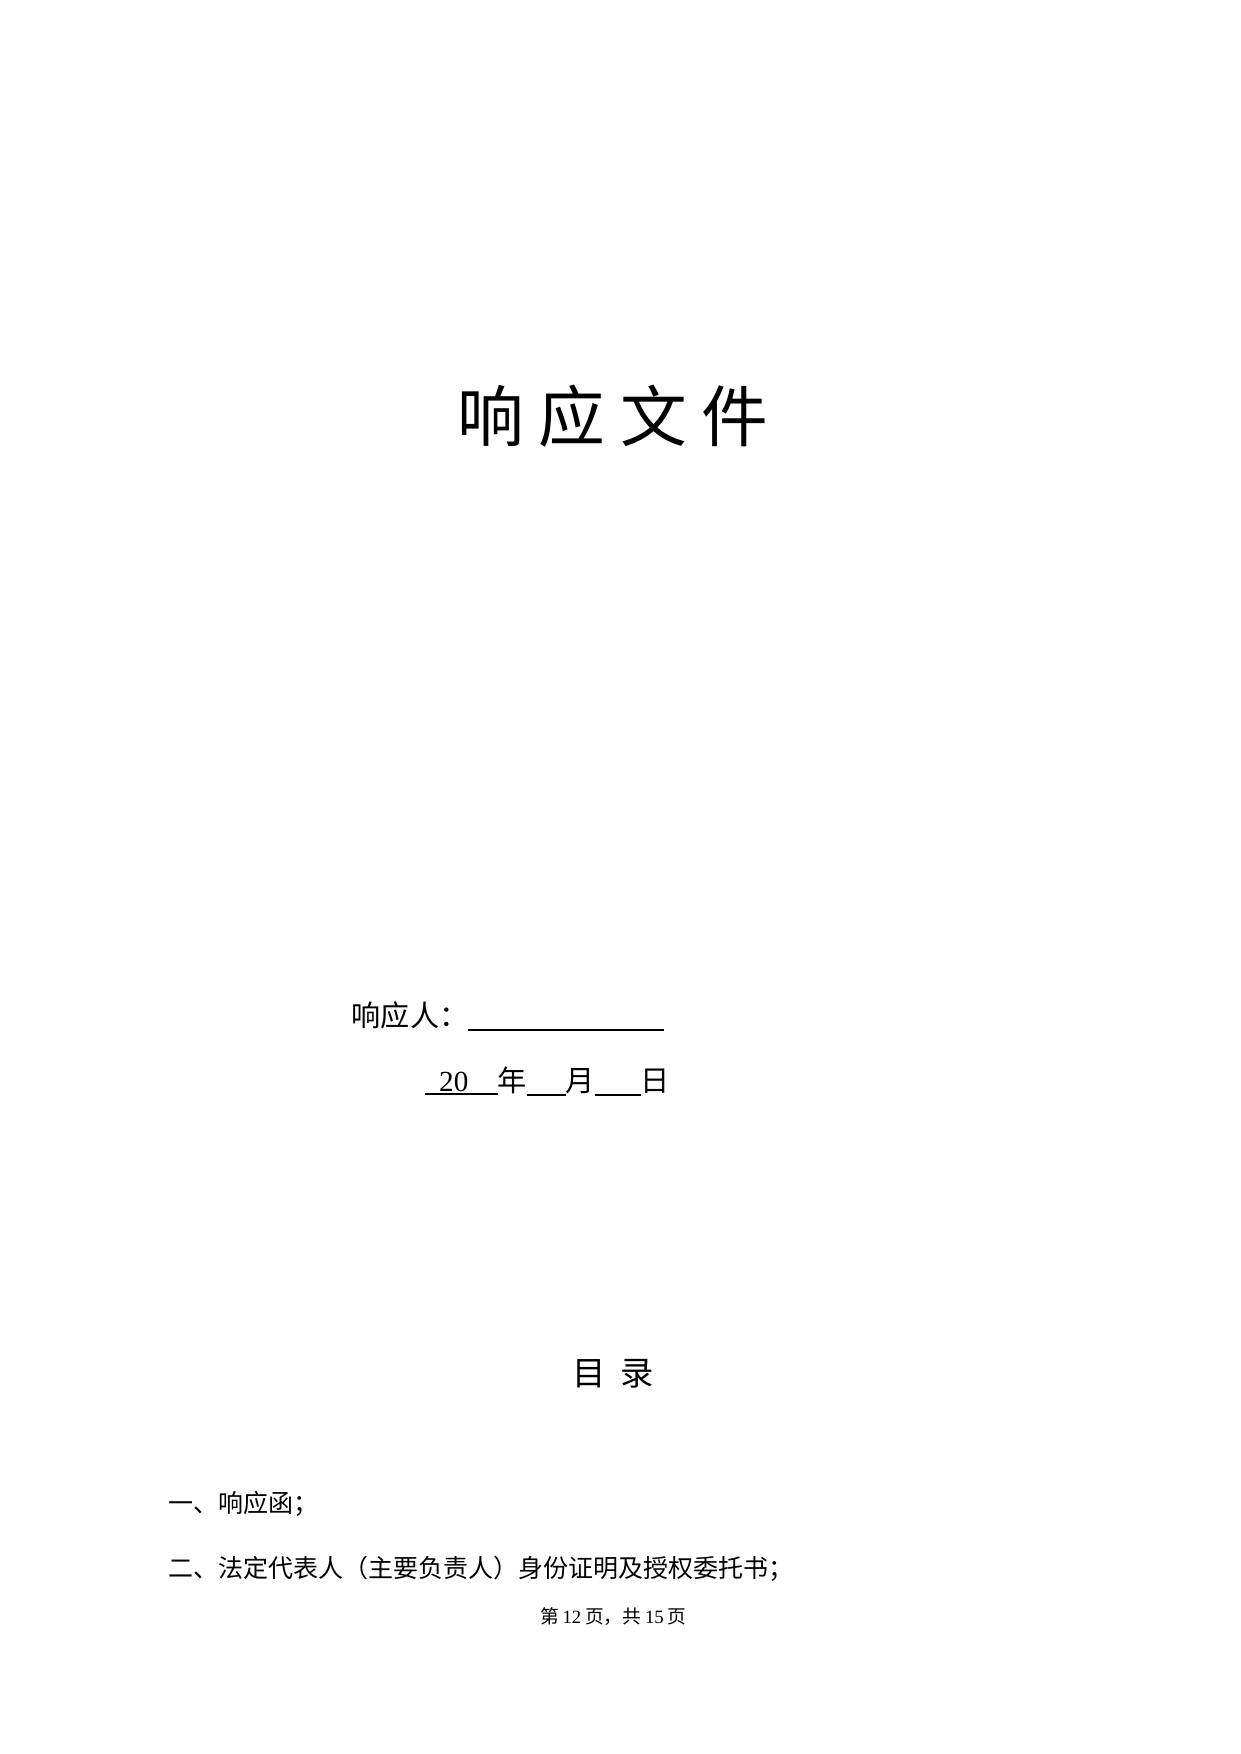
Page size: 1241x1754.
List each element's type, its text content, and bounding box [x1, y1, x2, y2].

text 20 年 月 日 [118, 1046, 1107, 1111]
text 一、响应函； [118, 1469, 1107, 1534]
text 目 录 [118, 1339, 1107, 1404]
text 响 应 文 件 [118, 364, 1107, 461]
text 响应人： [118, 981, 1107, 1046]
text 二、法定代表人（主要负责人）身份证明及授权委托书； [118, 1534, 1107, 1599]
